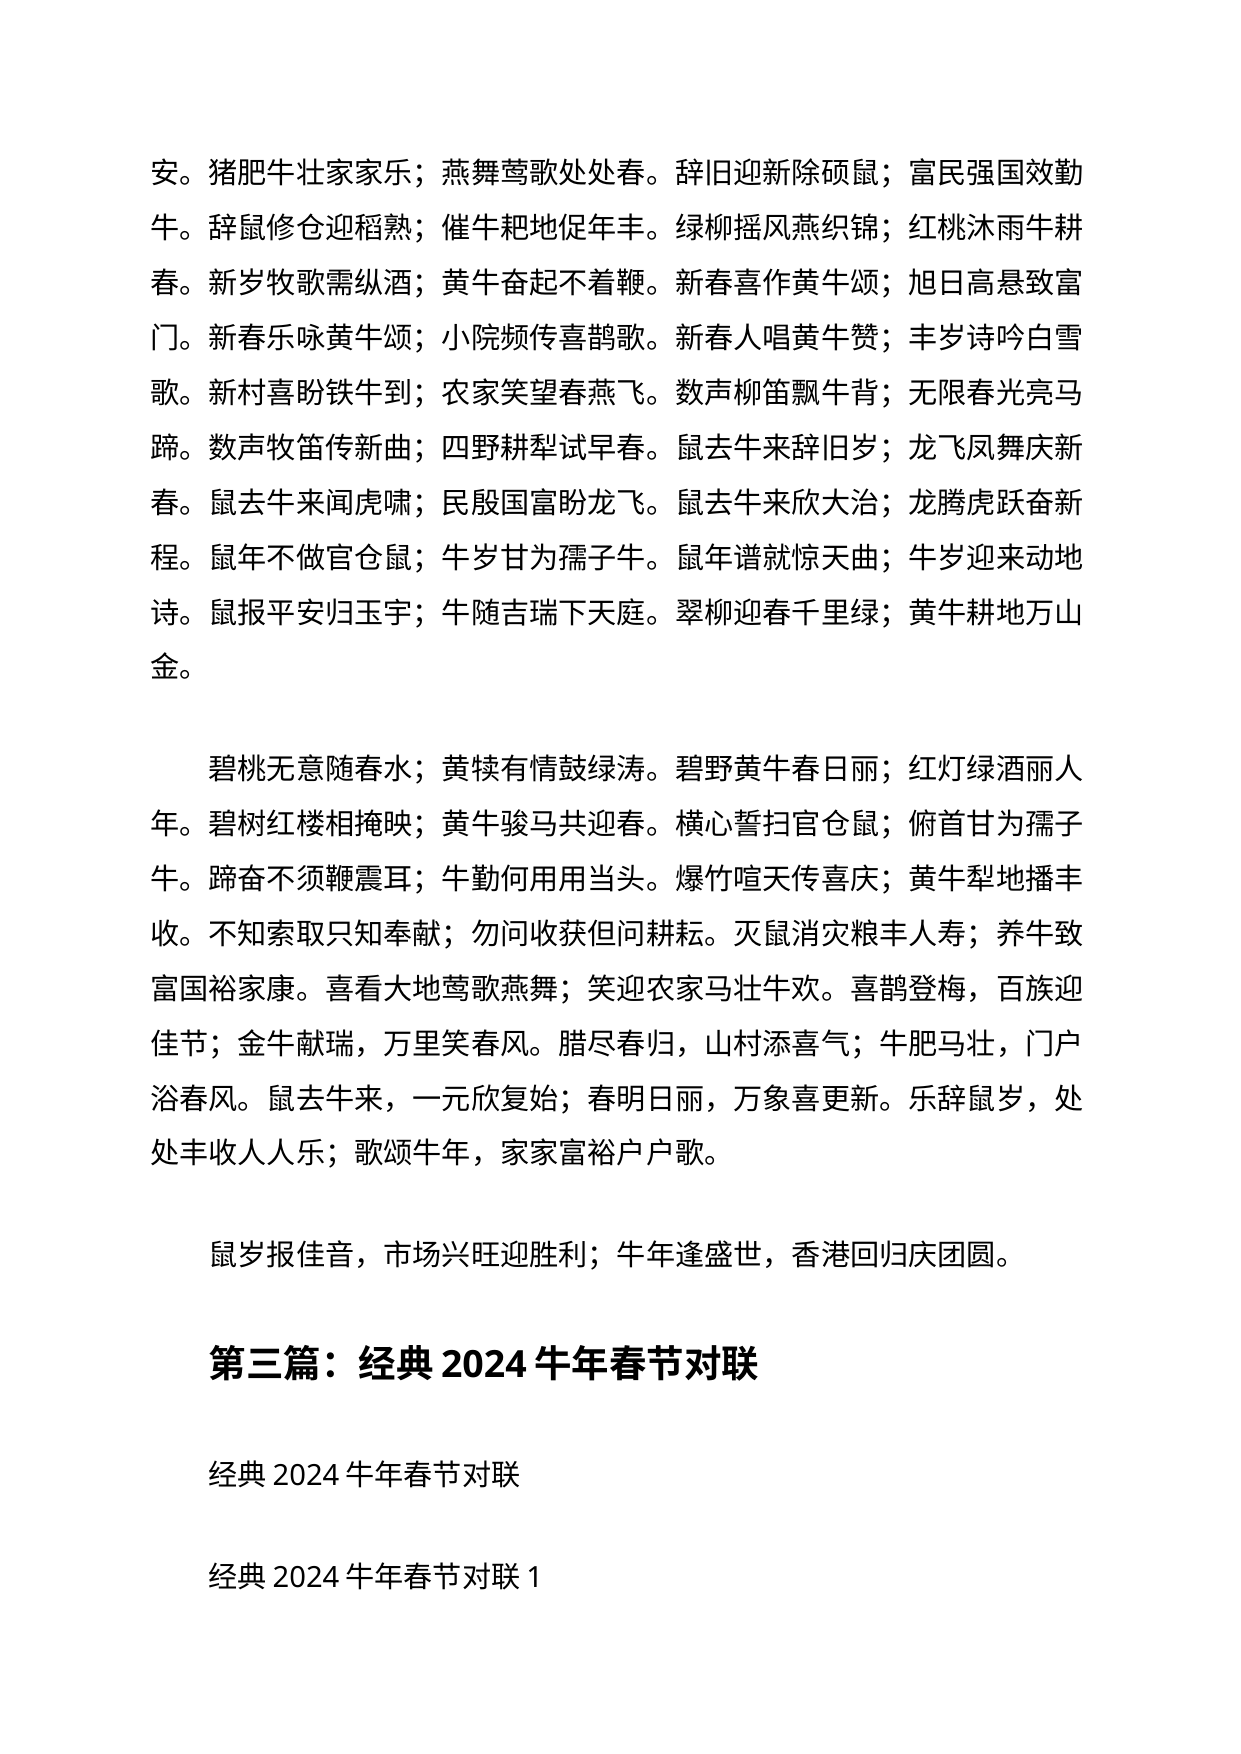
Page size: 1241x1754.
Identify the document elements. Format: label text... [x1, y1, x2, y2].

text 第三篇：经典2024牛年春节对联 [150, 1334, 1090, 1388]
text 经典2024牛年春节对联1 [150, 1553, 1090, 1596]
text 碧桃无意随春水；黄犊有情鼓绿涛。碧野黄牛春日丽；红灯绿酒丽人年。碧树红楼相掩映；黄牛骏马共迎春。横心誓扫官仓鼠；俯首甘为孺子牛。蹄奋不须鞭震耳；牛勤何用用当头。爆竹喧天传喜庆；黄牛犁地播丰收。不知索取只知奉献；勿问收获但问耕耘。灭鼠消灾粮丰人寿；养牛致富国裕家康。喜看大地莺歌燕舞；笑迎农家马壮牛欢。喜鹊登梅，百族迎佳节；金牛献瑞，万里笑春风。腊尽春归，山村添喜气；牛肥马壮，门户浴春风。鼠去牛来，一元欣复始；春明日丽，万象喜更新。乐辞鼠岁，处处丰收人人乐；歌颂牛年，家家富裕户户歌。 [150, 746, 1090, 1172]
text 经典2024牛年春节对联 [150, 1451, 1090, 1494]
text 鼠岁报佳音，市场兴旺迎胜利；牛年逢盛世，香港回归庆团圆。 [150, 1232, 1090, 1274]
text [150, 150, 1090, 686]
